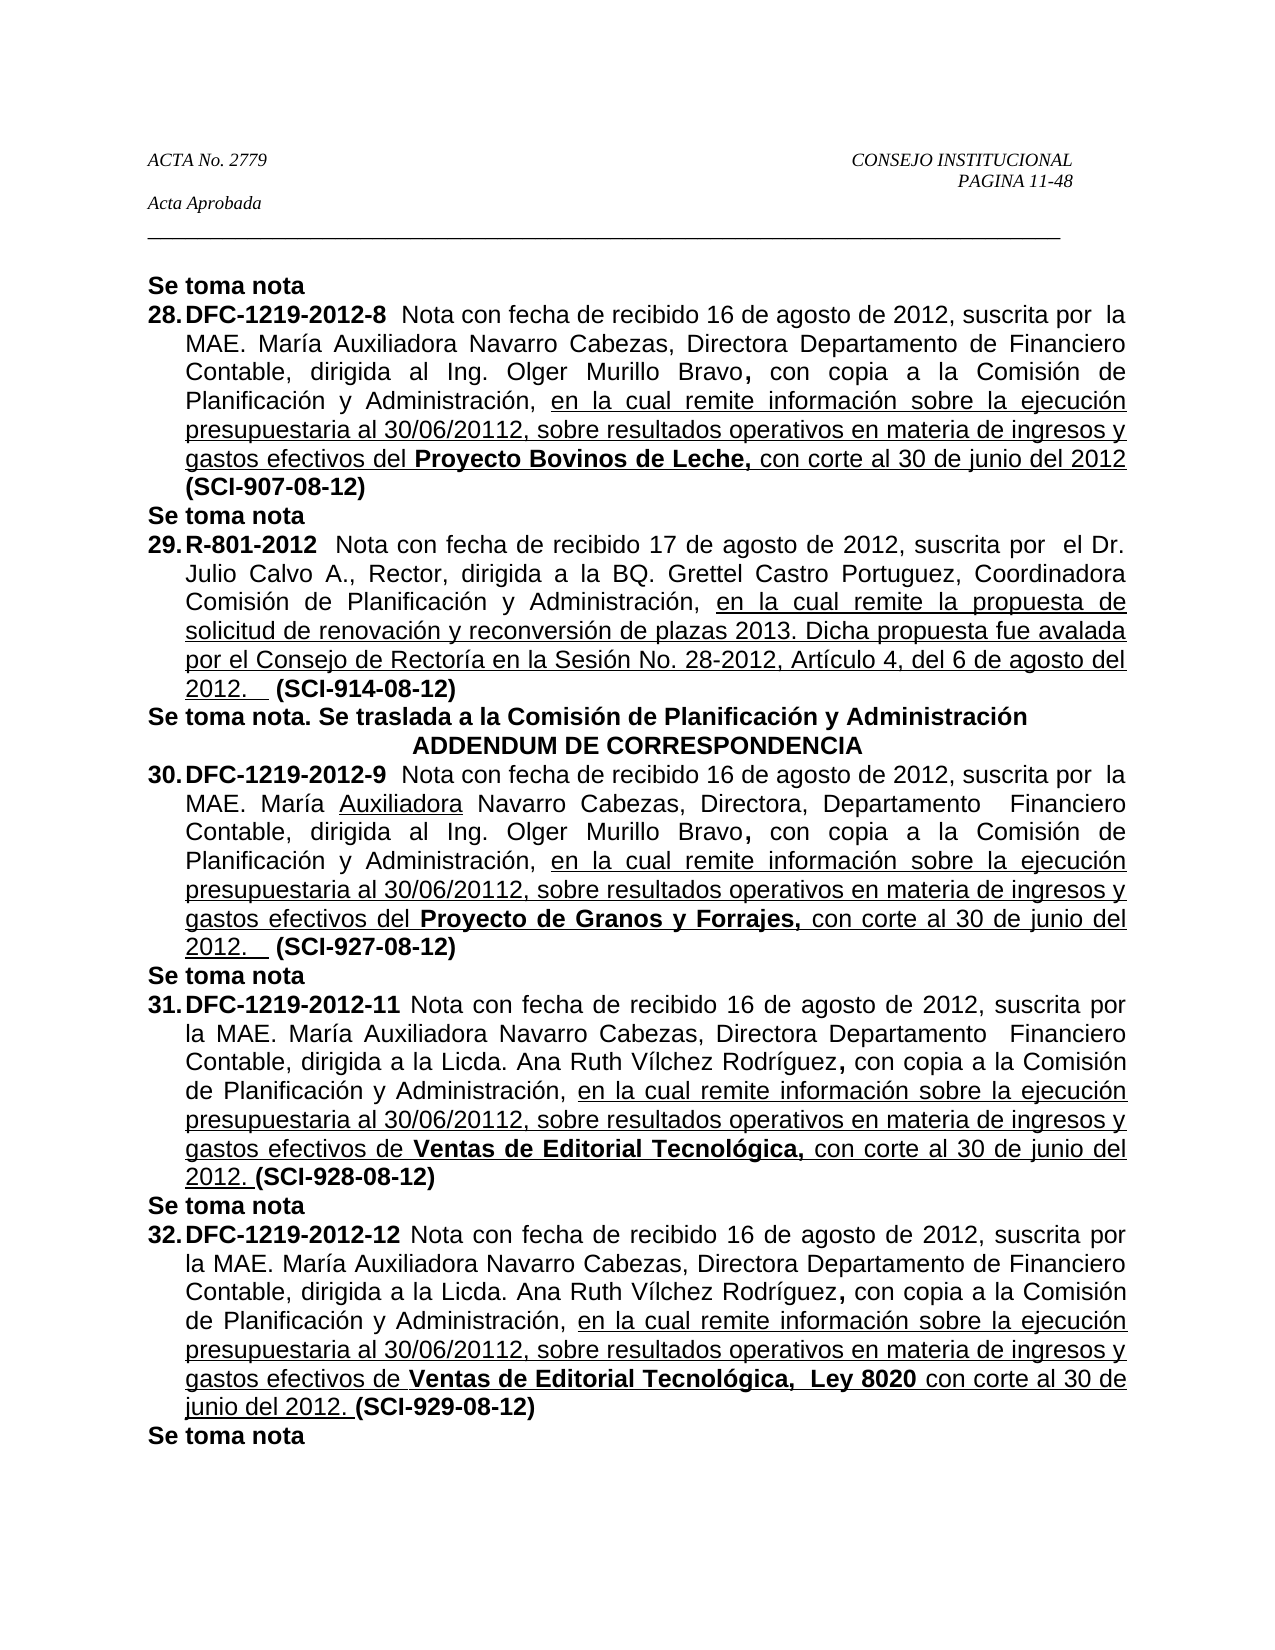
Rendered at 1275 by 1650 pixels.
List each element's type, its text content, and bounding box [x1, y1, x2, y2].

list DFC-1219-2012-12 Nota con fecha de recibido 16 de agosto de 2012, suscrita por la MAE. María Auxiliadora Navarro Cabezas, Directora Departamento de Financiero Contable, dirigida a la Licda. Ana Ruth Vílchez Rodríguez, con copia a la Comisión de Planificación y Administración, en la cual remite información sobre la ejecución presupuestaria al 30/06/20112, sobre resultados operativos en materia de ingresos y gastos efectivos de Ventas de Editorial Tecnológica, Ley 8020 con corte al 30 de junio del 2012. (SCI-929-08-12) [148, 1220, 1127, 1421]
text Se toma nota [148, 961, 1127, 990]
list DFC-1219-2012-8 Nota con fecha de recibido 16 de agosto de 2012, suscrita por la MAE. María Auxiliadora Navarro Cabezas, Directora Departamento de Financiero Contable, dirigida al Ing. Olger Murillo Bravo, con copia a la Comisión de Planificación y Administración, en la cual remite información sobre la ejecución presupuestaria al 30/06/20112, sobre resultados operativos en materia de ingresos y gastos efectivos del Proyecto Bovinos de Leche, con corte al 30 de junio del 2012 (SCI-907-08-12) [148, 300, 1127, 501]
list DFC-1219-2012-11 Nota con fecha de recibido 16 de agosto de 2012, suscrita por la MAE. María Auxiliadora Navarro Cabezas, Directora Departamento Financiero Contable, dirigida a la Licda. Ana Ruth Vílchez Rodríguez, con copia a la Comisión de Planificación y Administración, en la cual remite información sobre la ejecución presupuestaria al 30/06/20112, sobre resultados operativos en materia de ingresos y gastos efectivos de Ventas de Editorial Tecnológica, con corte al 30 de junio del 2012. (SCI-928-08-12) [148, 990, 1127, 1191]
text Se toma nota [148, 1421, 1127, 1450]
list DFC-1219-2012-9 Nota con fecha de recibido 16 de agosto de 2012, suscrita por la MAE. María Auxiliadora Navarro Cabezas, Directora, Departamento Financiero Contable, dirigida al Ing. Olger Murillo Bravo, con copia a la Comisión de Planificación y Administración, en la cual remite información sobre la ejecución presupuestaria al 30/06/20112, sobre resultados operativos en materia de ingresos y gastos efectivos del Proyecto de Granos y Forrajes, con corte al 30 de junio del 2012. (SCI-927-08-12) [148, 760, 1127, 961]
text Se toma nota [148, 501, 1127, 530]
text Se toma nota [148, 1191, 1127, 1220]
text ADDENDUM DE CORRESPONDENCIA [148, 731, 1127, 760]
text Se toma nota. Se traslada a la Comisión de Planificación y Administración [148, 702, 1127, 731]
text Se toma nota [148, 271, 1127, 300]
list R-801-2012 Nota con fecha de recibido 17 de agosto de 2012, suscrita por el Dr. Julio Calvo A., Rector, dirigida a la BQ. Grettel Castro Portuguez, Coordinadora Comisión de Planificación y Administración, en la cual remite la propuesta de solicitud de renovación y reconversión de plazas 2013. Dicha propuesta fue avalada por el Consejo de Rectoría en la Sesión No. 28-2012, Artículo 4, del 6 de agosto del 2012. (SCI-914-08-12) [148, 530, 1127, 702]
